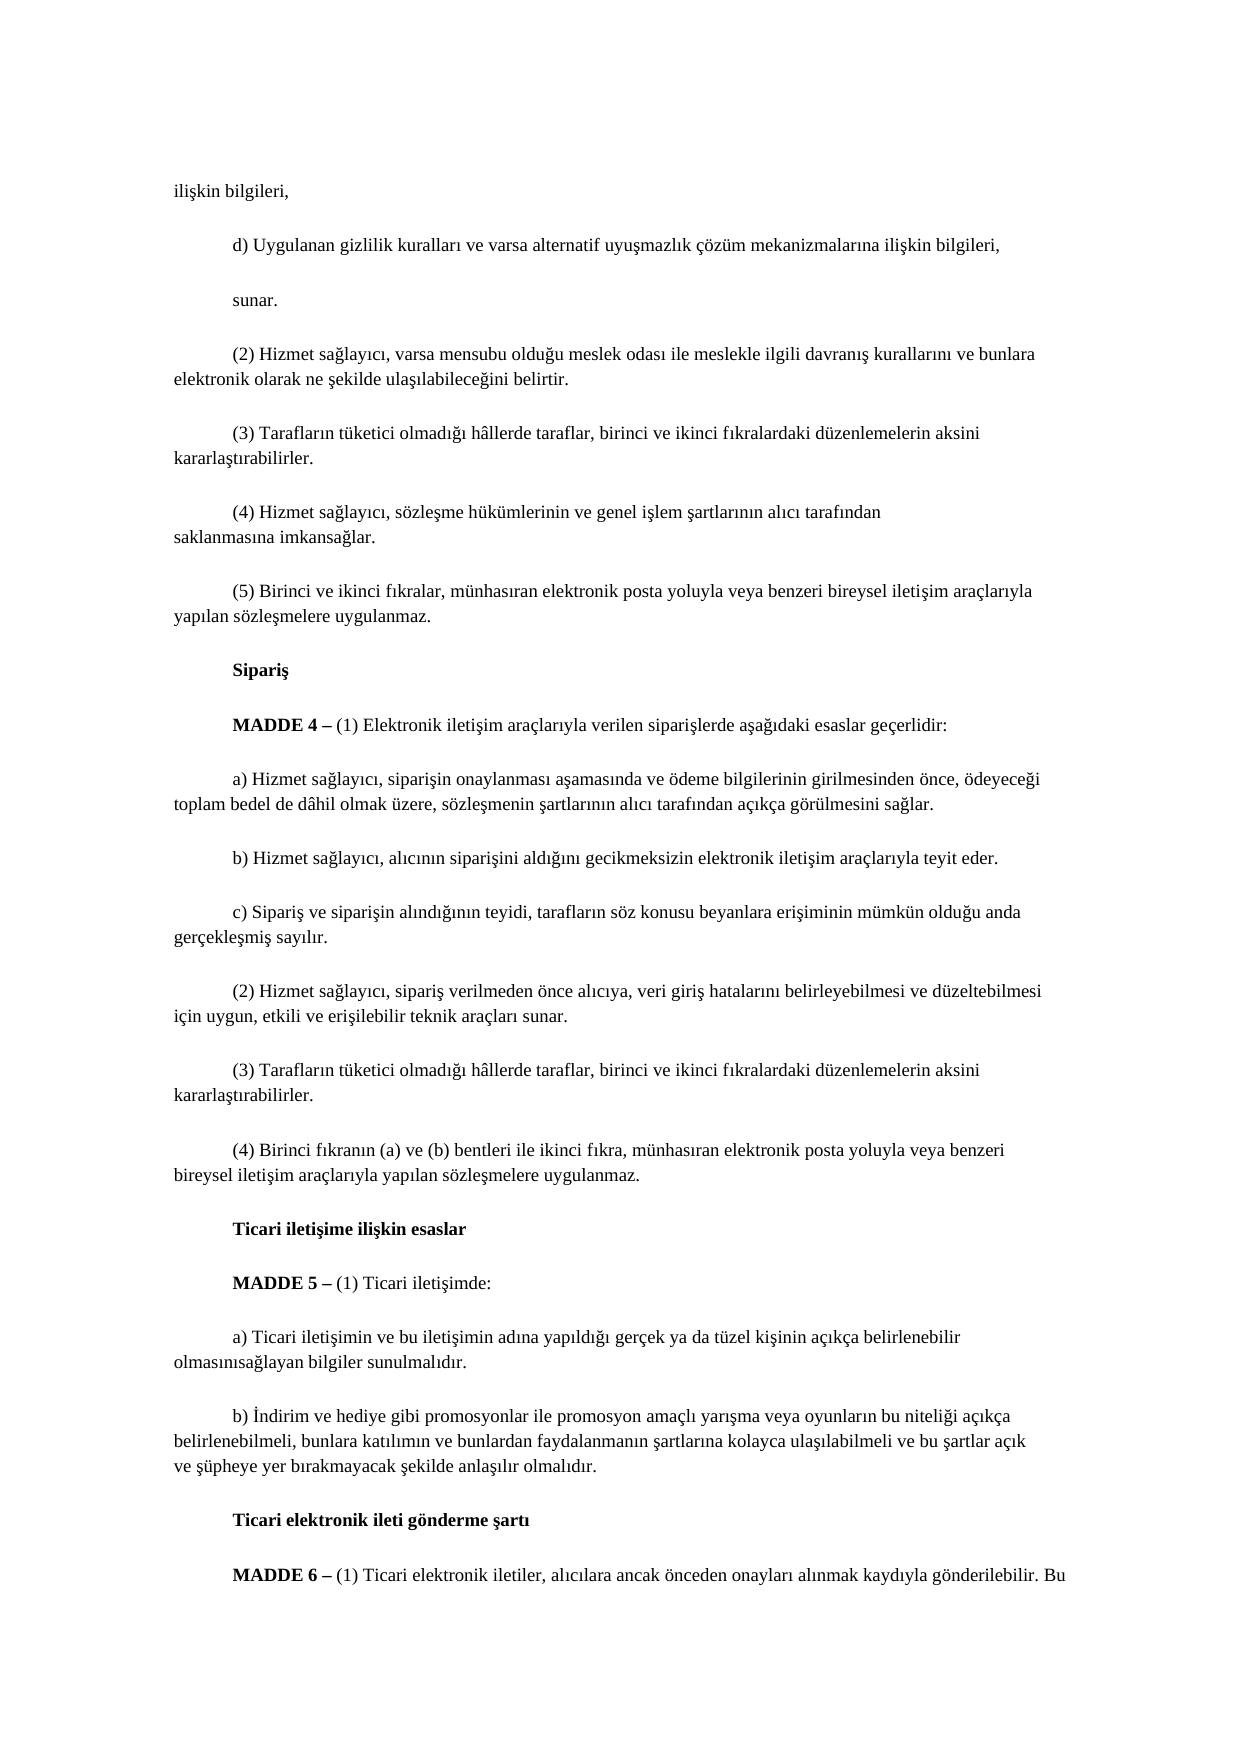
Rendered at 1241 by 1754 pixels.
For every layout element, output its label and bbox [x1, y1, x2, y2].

table_header [148, 148, 1093, 1585]
